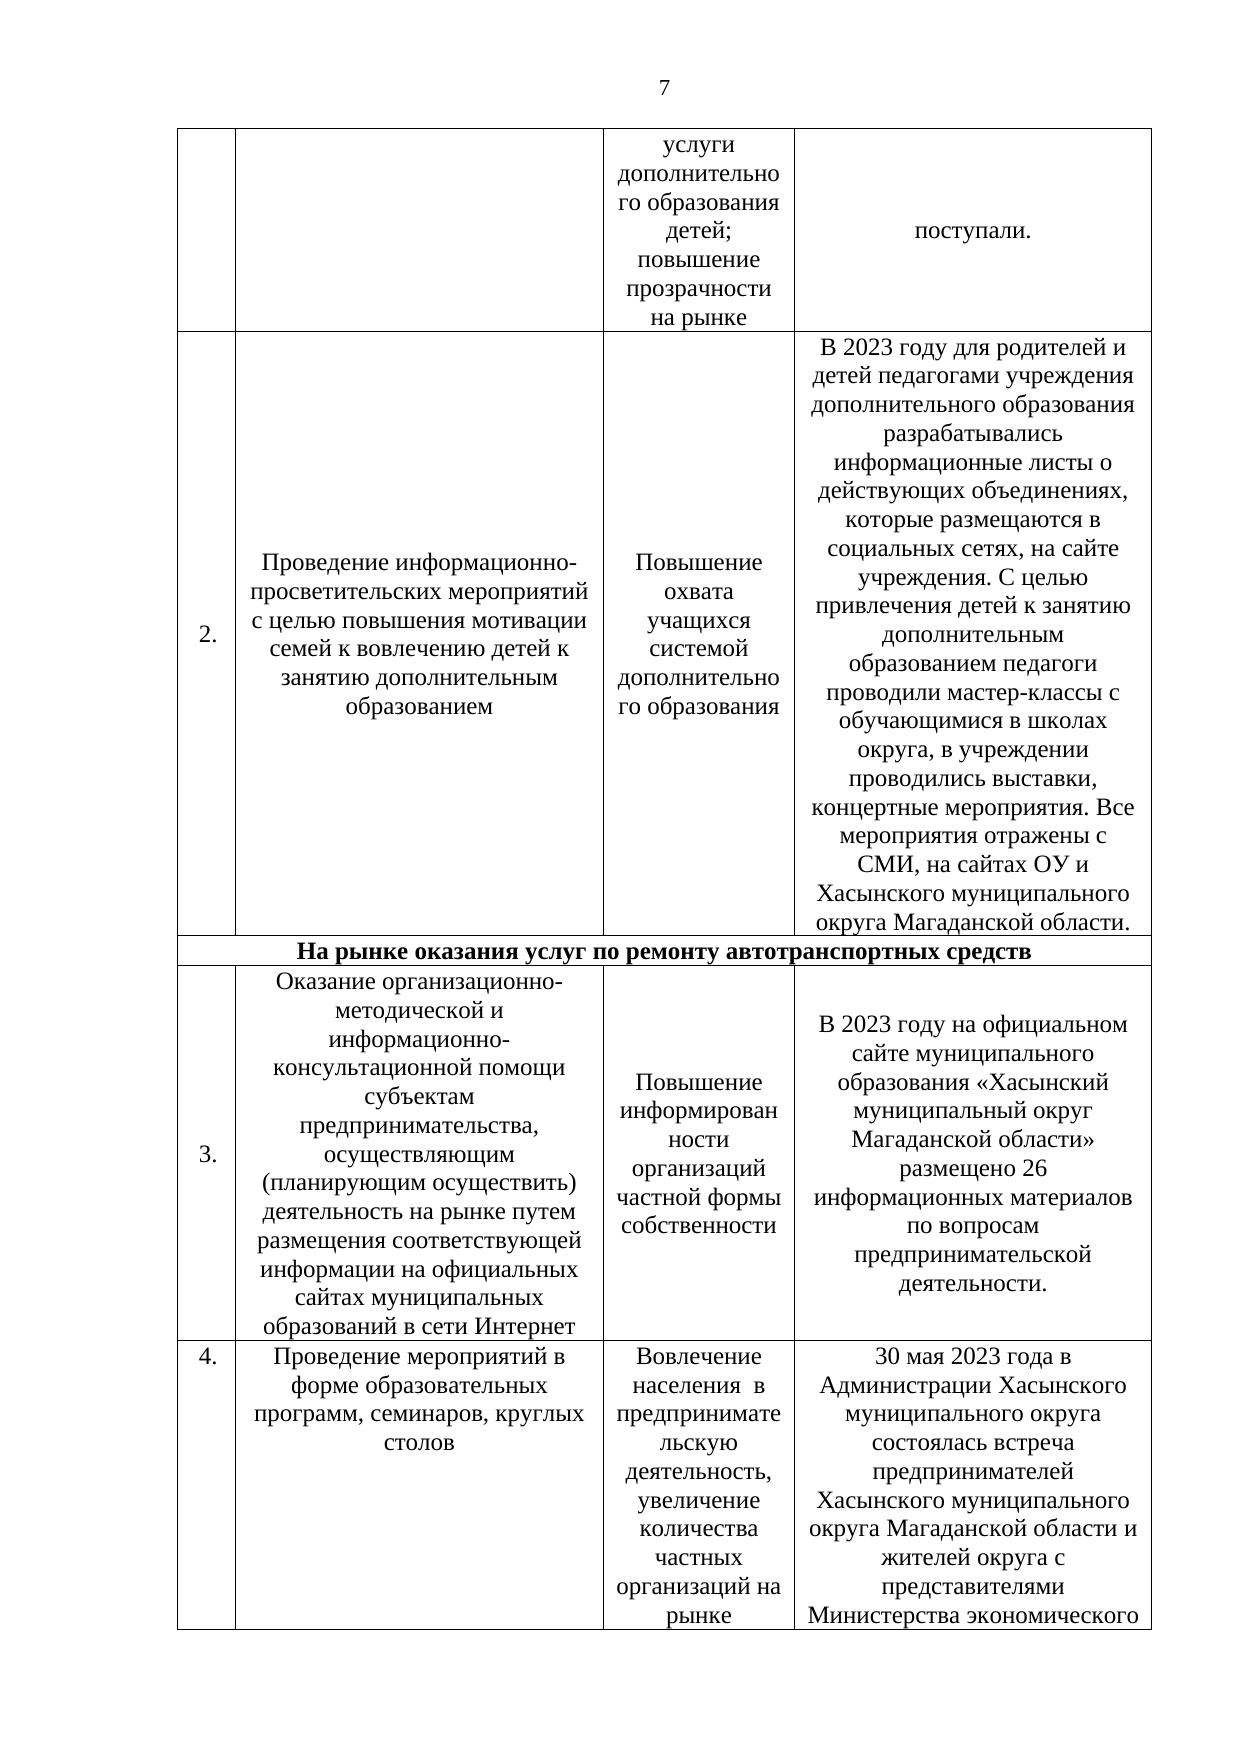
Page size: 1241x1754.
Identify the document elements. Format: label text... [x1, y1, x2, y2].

table_cell 1. [178, 129, 235, 331]
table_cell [236, 1341, 603, 1628]
table_cell Повышение информированности организаций частной формы собственности [604, 966, 794, 1340]
table_cell 4. [178, 1341, 235, 1628]
table_cell В 2023 году на официальном сайте муниципального образования «Хасынский муниципальный округ Магаданской области» размещено 26 информационных материалов по вопросам предпринимательской деятельности. [795, 966, 1151, 1340]
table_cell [604, 129, 794, 331]
table_cell Проведение информационно-просветительских мероприятий с целью повышения мотивации семей к вовлечению детей к занятию дополнительным образованием [236, 332, 603, 935]
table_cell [795, 129, 1151, 331]
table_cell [236, 129, 603, 331]
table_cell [795, 1341, 1151, 1628]
table_cell Оказание организационно-методической и информационно-консультационной помощи субъектам предпринимательства, осуществляющим (планирующим осуществить) деятельность на рынке путем размещения соответствующей информации на официальных сайтах муниципальных образований в сети Интернет [236, 966, 603, 1340]
table_cell В 2023 году для родителей и детей педагогами учреждения дополнительного образования разрабатывались информационные листы о действующих объединениях, которые размещаются в социальных сетях, на сайте учреждения. С целью привлечения детей к занятию дополнительным образованием педагоги проводили мастер-классы с обучающимися в школах округа, в учреждении проводились выставки, концертные мероприятия. Все мероприятия отражены с СМИ, на сайтах ОУ и Хасынского муниципального округа Магаданской области. [795, 332, 1151, 935]
table_cell На рынке оказания услуг по ремонту автотранспортных средств [178, 936, 1151, 965]
table_cell 3. [178, 966, 235, 1340]
table_cell 2. [178, 332, 235, 935]
table_cell Повышение охвата учащихся системой дополнительного образования [604, 332, 794, 935]
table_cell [604, 1341, 794, 1628]
